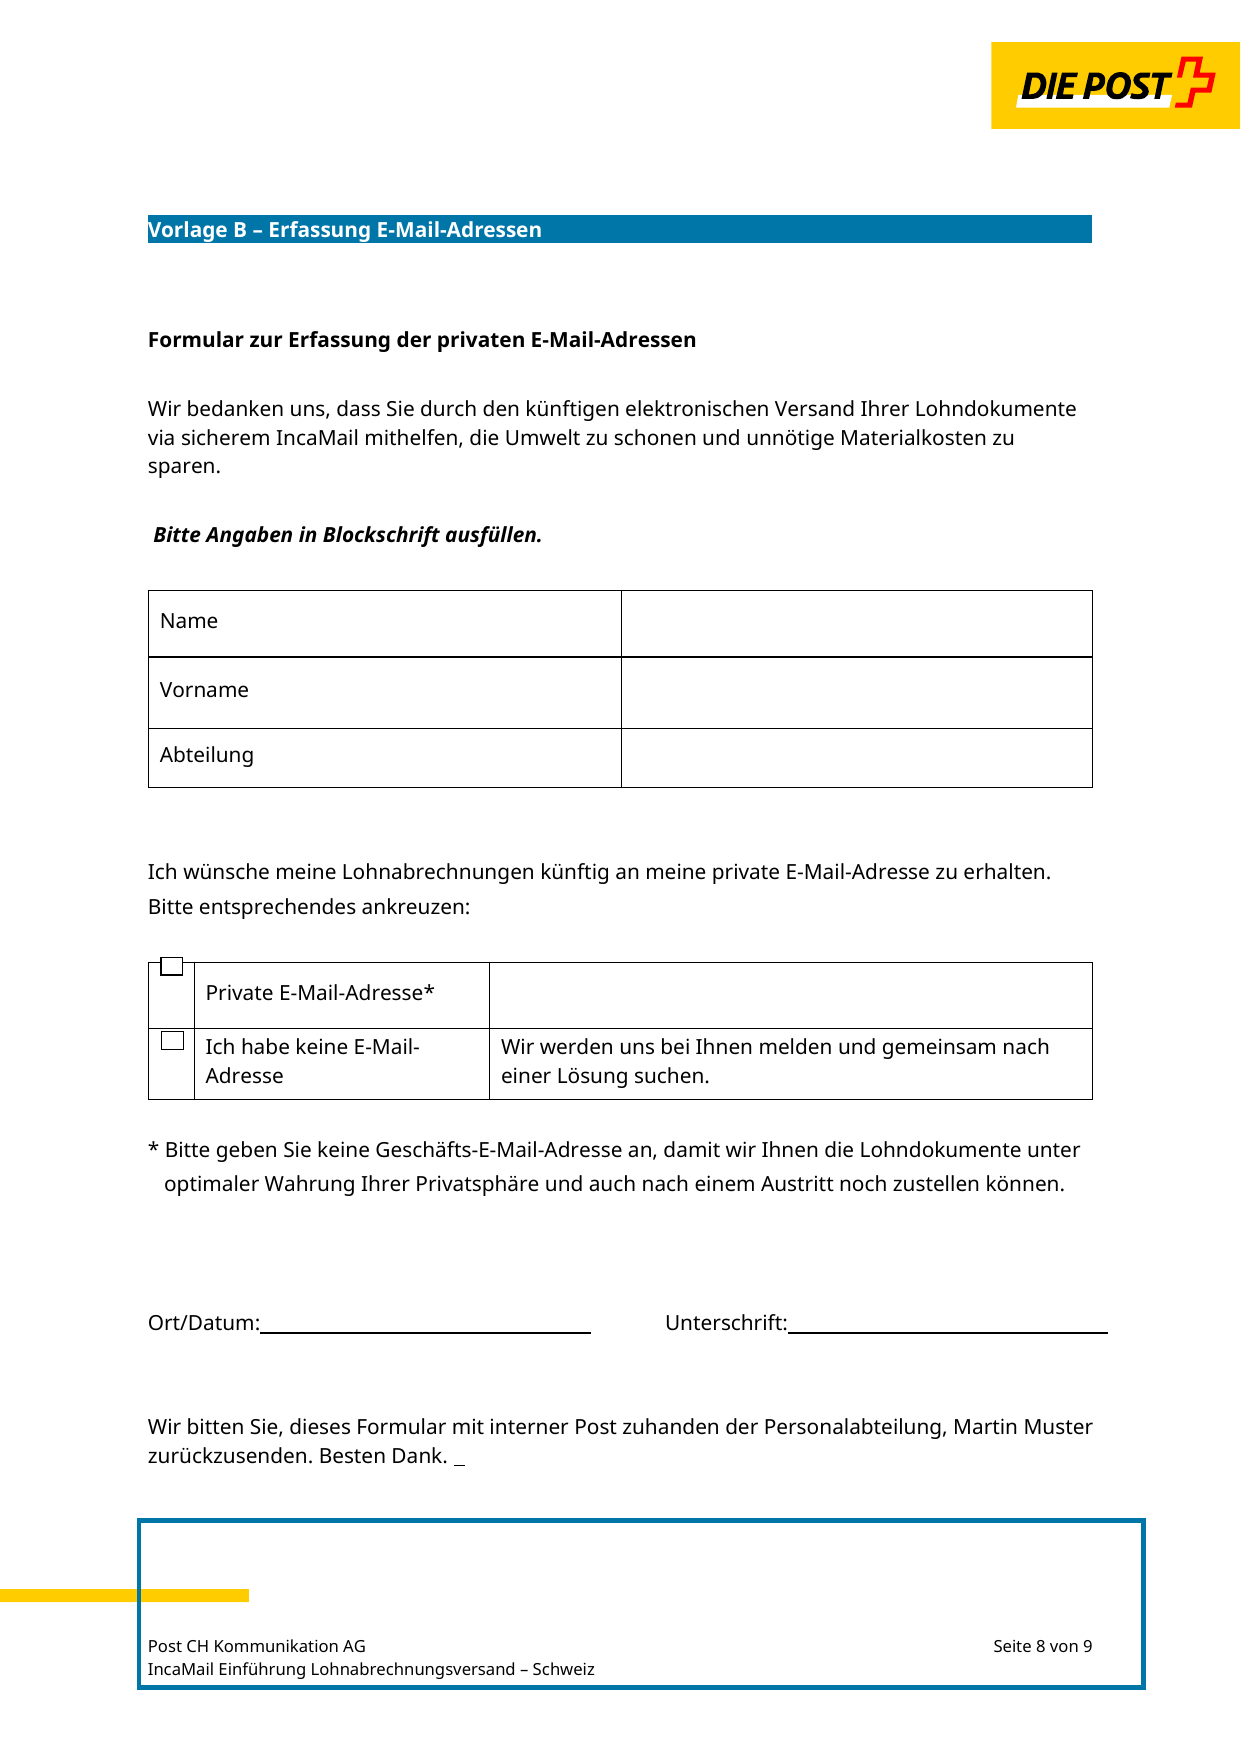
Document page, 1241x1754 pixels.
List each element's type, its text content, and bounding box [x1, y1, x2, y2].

table_cell Wir werden uns bei Ihnen melden und gemeinsam nach einer Lösung suchen. [490, 1029, 1092, 1099]
table_header [490, 963, 1092, 1028]
table_cell Vorname [149, 658, 621, 728]
table_cell [622, 729, 1092, 787]
table_cell Abteilung [149, 729, 621, 787]
text Vorlage B – Erfassung E-Mail-Adressen [542, 215, 1092, 243]
table_header [622, 591, 1092, 656]
text Bitte Angaben in Blockschrift ausfüllen. [148, 521, 1092, 549]
text Bitte entsprechendes ankreuzen: [148, 892, 1092, 921]
table_header [149, 963, 194, 1028]
table_cell [622, 658, 1092, 728]
text Ort/Datum: Unterschrift: [148, 1308, 1122, 1337]
table_cell Ich habe keine E-Mail-Adresse [195, 1029, 489, 1099]
text Wir bedanken uns, dass Sie durch den künftigen elektronischen Versand Ihrer Lohndokumente via sicherem IncaMail mithelfen, die Umwelt zu schonen und unnötige Materialkosten zu sparen. [148, 394, 1092, 480]
table_header Private E-Mail-Adresse* [195, 963, 489, 1028]
table_cell [149, 1029, 194, 1099]
text optimaler Wahrung Ihrer Privatsphäre und auch nach einem Austritt noch zustellen können. [148, 1169, 1092, 1198]
table_header Name [149, 591, 621, 656]
text Ich wünsche meine Lohnabrechnungen künftig an meine private E-Mail-Adresse zu erhalten. [148, 857, 1092, 886]
text Wir bitten Sie, dieses Formular mit interner Post zuhanden der Personalabteilung, Martin Muster zurückzusenden. Besten Dank. [148, 1412, 1122, 1469]
text Formular zur Erfassung der privaten E-Mail-Adressen [148, 325, 1092, 353]
text * Bitte geben Sie keine Geschäfts-E-Mail-Adresse an, damit wir Ihnen die Lohndokumente unter [148, 1135, 1092, 1163]
